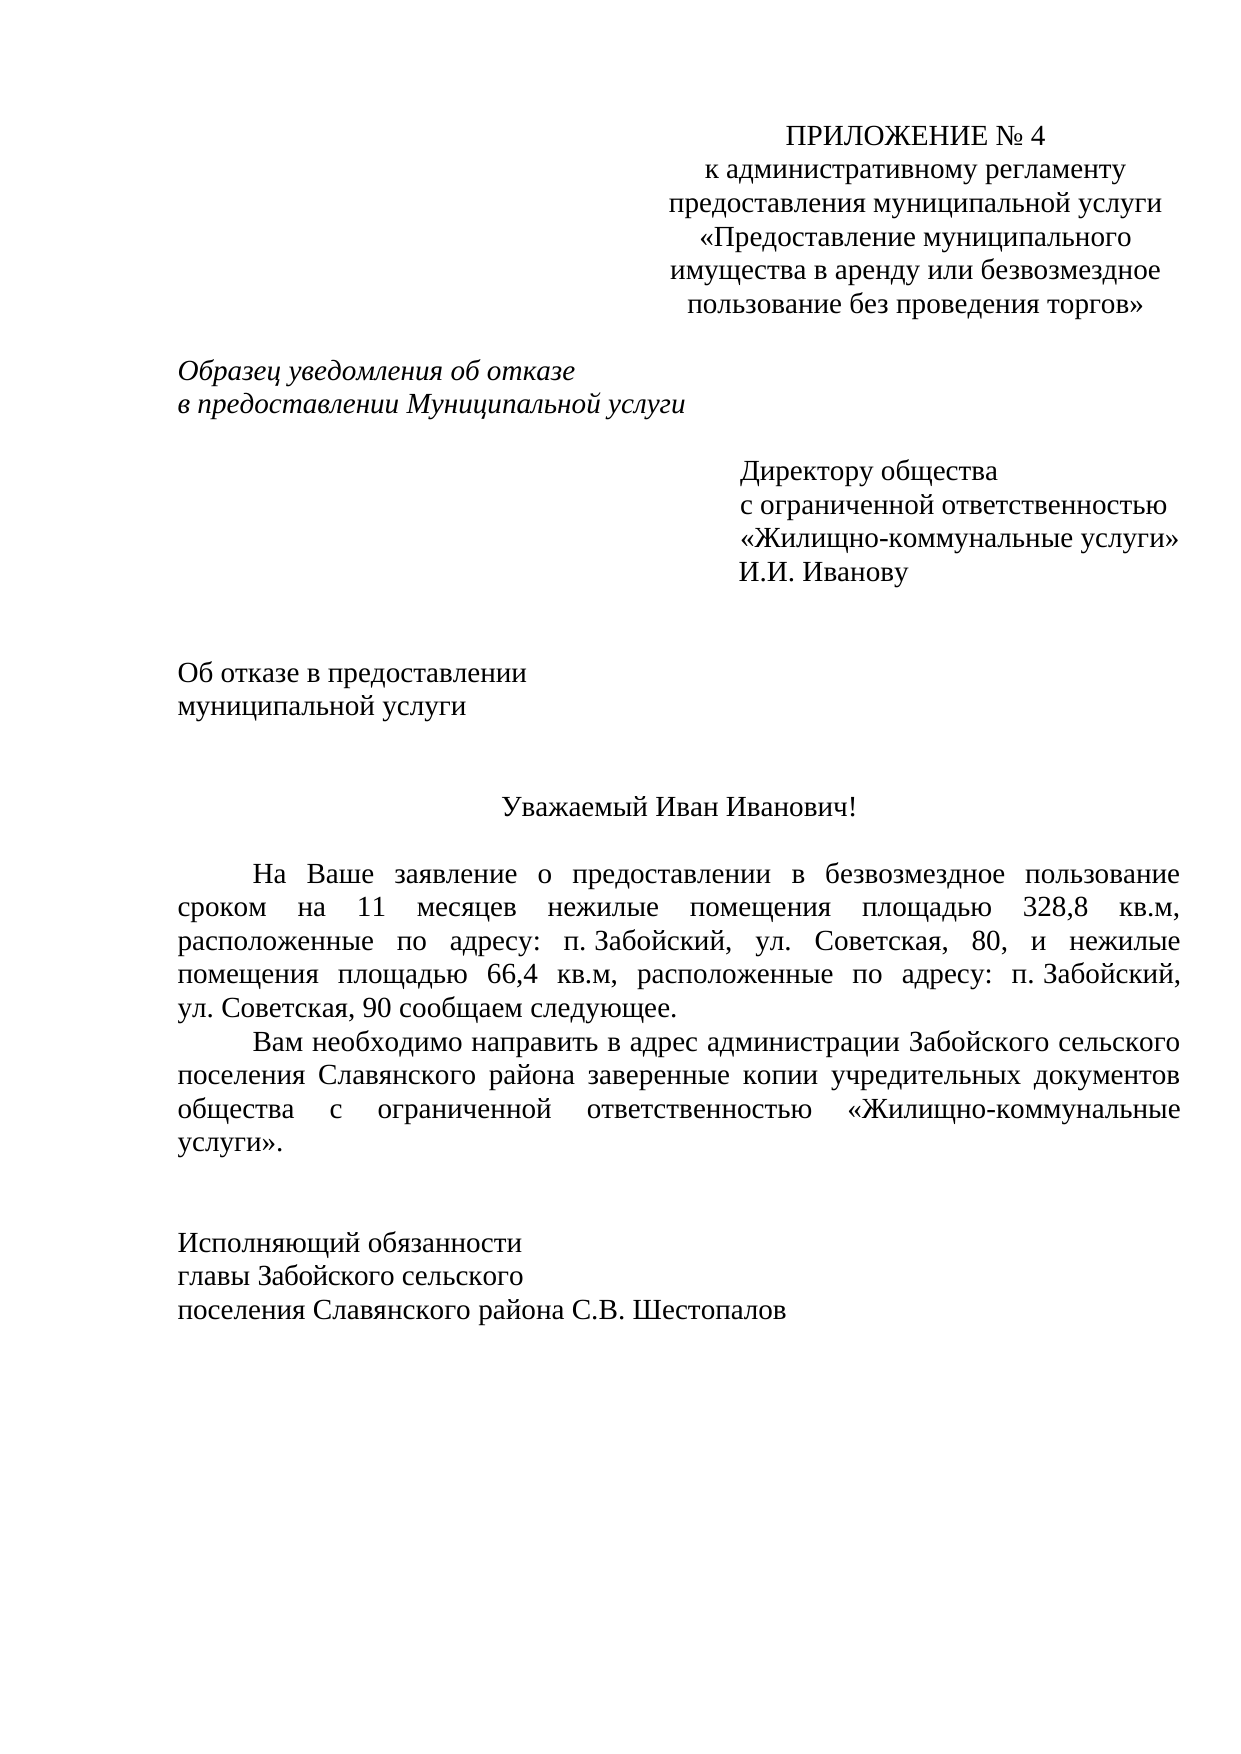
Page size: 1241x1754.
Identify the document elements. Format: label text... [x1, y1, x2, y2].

text И.И. Иванову [738, 554, 1181, 588]
text с ограниченной ответственностью «Жилищно-коммунальные услуги» [740, 487, 1181, 554]
text Вам необходимо направить в адрес администрации Забойского сельского поселения Славянского района заверенные копии учредительных документов общества с ограниченной ответственностью «Жилищно-коммунальные услуги». [177, 1024, 1181, 1158]
text предоставления муниципальной услуги «Предоставление муниципального имущества в аренду или безвозмездное пользование без проведения торгов» [650, 185, 1181, 319]
text к административному регламенту [650, 152, 1181, 185]
text Исполняющий обязанности [177, 1225, 1181, 1258]
text Директору общества [740, 453, 1181, 487]
text главы Забойского сельского [177, 1258, 1181, 1292]
text Об отказе в предоставлении [177, 655, 1181, 688]
text Уважаемый Иван Иванович! [177, 789, 1181, 822]
text в предоставлении Муниципальной услуги [177, 386, 1181, 420]
text поселения Славянского района С.В. Шестопалов [177, 1292, 1181, 1326]
text На Ваше заявление о предоставлении в безвозмездное пользование сроком на 11 месяцев нежилые помещения площадью 328,8 кв.м, расположенные по адресу: п. Забойский, ул. Советская, 80, и нежилые помещения площадью 66,4 кв.м, расположенные по адресу: п. Забойский, ул. Советская, 90 сообщаем следующее. [177, 856, 1181, 1024]
text ПРИЛОЖЕНИЕ № 4 [650, 118, 1181, 152]
text муниципальной услуги [177, 688, 1181, 722]
text Образец уведомления об отказе [177, 353, 1181, 386]
